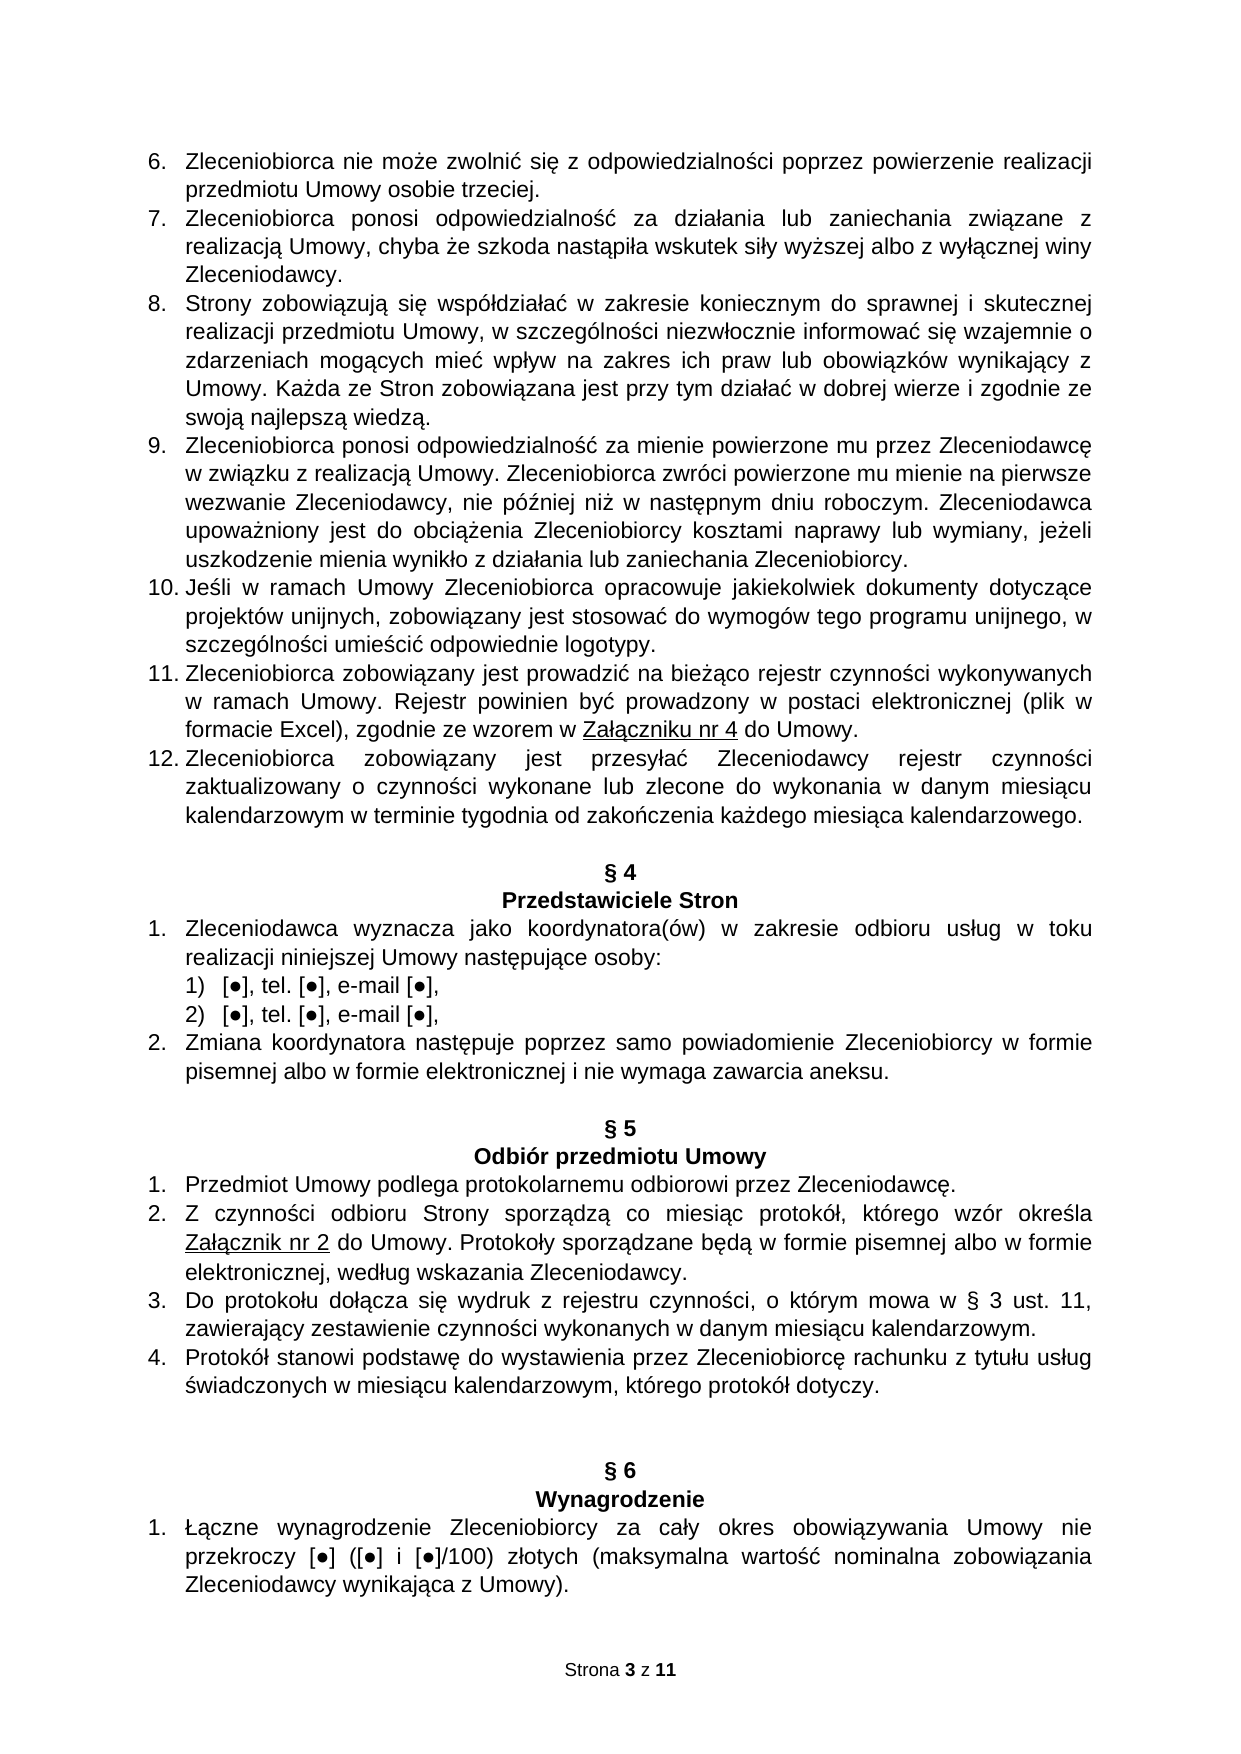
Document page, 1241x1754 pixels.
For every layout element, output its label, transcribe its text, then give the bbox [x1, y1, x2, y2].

list Zleceniobiorca zobowiązany jest prowadzić na bieżąco rejestr czynności wykonywanych w ramach Umowy. Rejestr powinien być prowadzony w postaci elektronicznej (plik w formacie Excel), zgodnie ze wzorem w Załączniku nr 4 do Umowy. [148, 659, 1093, 743]
text Odbiór przedmiotu Umowy [148, 1143, 1093, 1169]
text § 6 [148, 1457, 1093, 1484]
list Zleceniobiorca ponosi odpowiedzialność za mienie powierzone mu przez Zleceniodawcę w związku z realizacją Umowy. Zleceniobiorca zwróci powierzone mu mienie na pierwsze wezwanie Zleceniodawcy, nie później niż w następnym dniu roboczym. Zleceniodawca upoważniony jest do obciążenia Zleceniobiorcy kosztami naprawy lub wymiany, jeżeli uszkodzenie mienia wynikło z działania lub zaniechania Zleceniobiorcy. [148, 432, 1093, 572]
text § 5 [148, 1114, 1093, 1141]
text Przedstawiciele Stron [148, 887, 1093, 913]
list Z czynności odbioru Strony sporządzą co miesiąc protokół, którego wzór określa Załącznik nr 2 do Umowy. Protokoły sporządzane będą w formie pisemnej albo w formie elektronicznej, według wskazania Zleceniodawcy. [148, 1200, 1093, 1285]
list Zleceniobiorca ponosi odpowiedzialność za działania lub zaniechania związane z realizacją Umowy, chyba że szkoda nastąpiła wskutek siły wyższej albo z wyłącznej winy Zleceniodawcy. [148, 204, 1093, 288]
text § 4 [148, 858, 1093, 885]
list Protokół stanowi podstawę do wystawienia przez Zleceniobiorcę rachunku z tytułu usług świadczonych w miesiącu kalendarzowym, którego protokół dotyczy. [148, 1344, 1093, 1398]
list [●], tel. [●], e-mail [●], [185, 1001, 1093, 1027]
list Jeśli w ramach Umowy Zleceniobiorca opracowuje jakiekolwiek dokumenty dotyczące projektów unijnych, zobowiązany jest stosować do wymogów tego programu unijnego, w szczególności umieścić odpowiednie logotypy. [148, 574, 1093, 657]
text Wynagrodzenie [148, 1486, 1093, 1512]
list Zleceniodawca wyznacza jako koordynatora(ów) w zakresie odbioru usług w toku realizacji niniejszej Umowy następujące osoby: [148, 915, 1093, 970]
list Zmiana koordynatora następuje poprzez samo powiadomienie Zleceniobiorcy w formie pisemnej albo w formie elektronicznej i nie wymaga zawarcia aneksu. [148, 1029, 1093, 1084]
list Zleceniobiorca nie może zwolnić się z odpowiedzialności poprzez powierzenie realizacji przedmiotu Umowy osobie trzeciej. [148, 148, 1093, 202]
list Zleceniobiorca zobowiązany jest przesyłać Zleceniodawcy rejestr czynności zaktualizowany o czynności wykonane lub zlecone do wykonania w danym miesiącu kalendarzowym w terminie tygodnia od zakończenia każdego miesiąca kalendarzowego. [148, 745, 1093, 828]
list Do protokołu dołącza się wydruk z rejestru czynności, o którym mowa w § 3 ust. 11, zawierający zestawienie czynności wykonanych w danym miesiącu kalendarzowym. [148, 1287, 1093, 1342]
list Przedmiot Umowy podlega protokolarnemu odbiorowi przez Zleceniodawcę. [148, 1171, 1093, 1198]
list Strony zobowiązują się współdziałać w zakresie koniecznym do sprawnej i skutecznej realizacji przedmiotu Umowy, w szczególności niezwłocznie informować się wzajemnie o zdarzeniach mogących mieć wpływ na zakres ich praw lub obowiązków wynikający z Umowy. Każda ze Stron zobowiązana jest przy tym działać w dobrej wierze i zgodnie ze swoją najlepszą wiedzą. [148, 290, 1093, 430]
list Łączne wynagrodzenie Zleceniobiorcy za cały okres obowiązywania Umowy nie przekroczy [●] ([●] i [●]/100) złotych (maksymalna wartość nominalna zobowiązania Zleceniodawcy wynikająca z Umowy). [148, 1514, 1093, 1598]
list [●], tel. [●], e-mail [●], [185, 972, 1093, 999]
